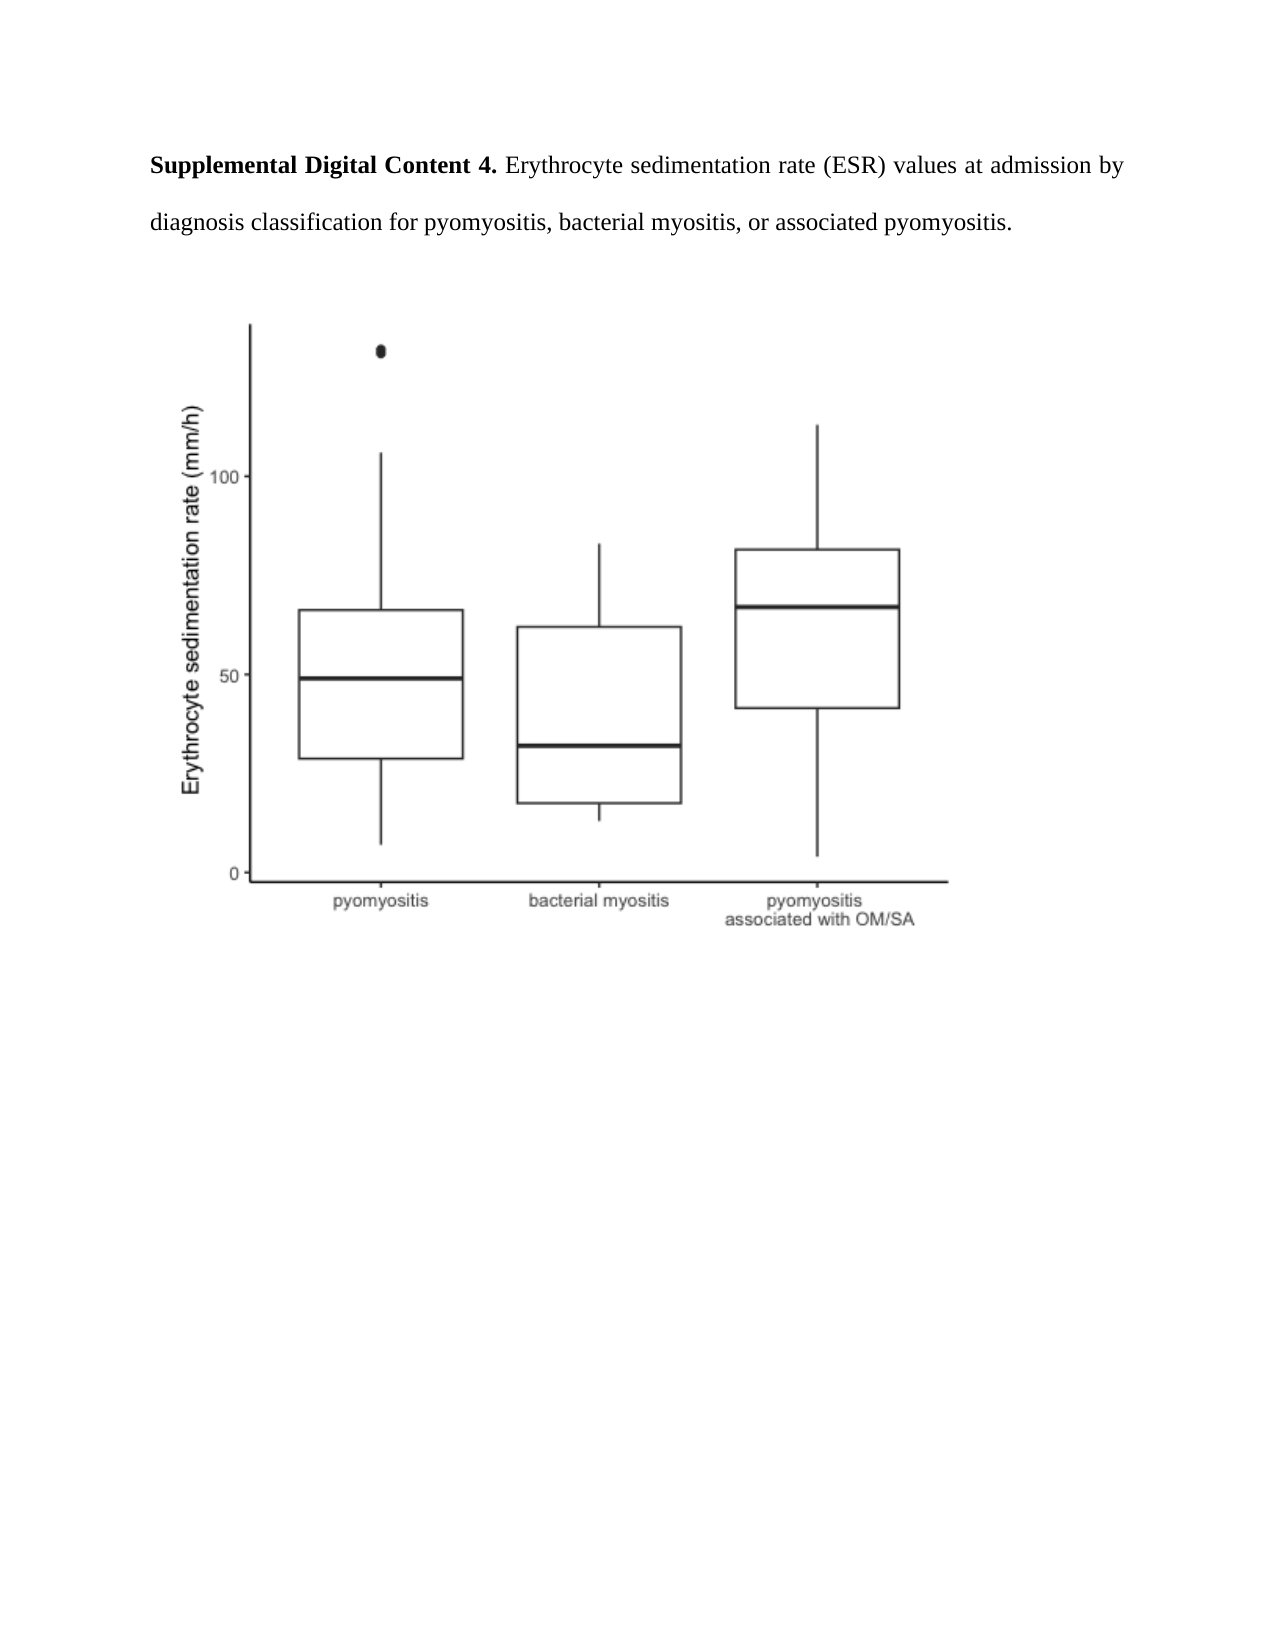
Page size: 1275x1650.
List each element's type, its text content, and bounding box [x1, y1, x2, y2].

picture [171, 314, 960, 968]
text Supplemental Digital Content 4. Erythrocyte sedimentation rate (ESR) values at admission by diagnosis classification for pyomyositis, bacterial myositis, or associated pyomyositis. [150, 150, 1125, 236]
